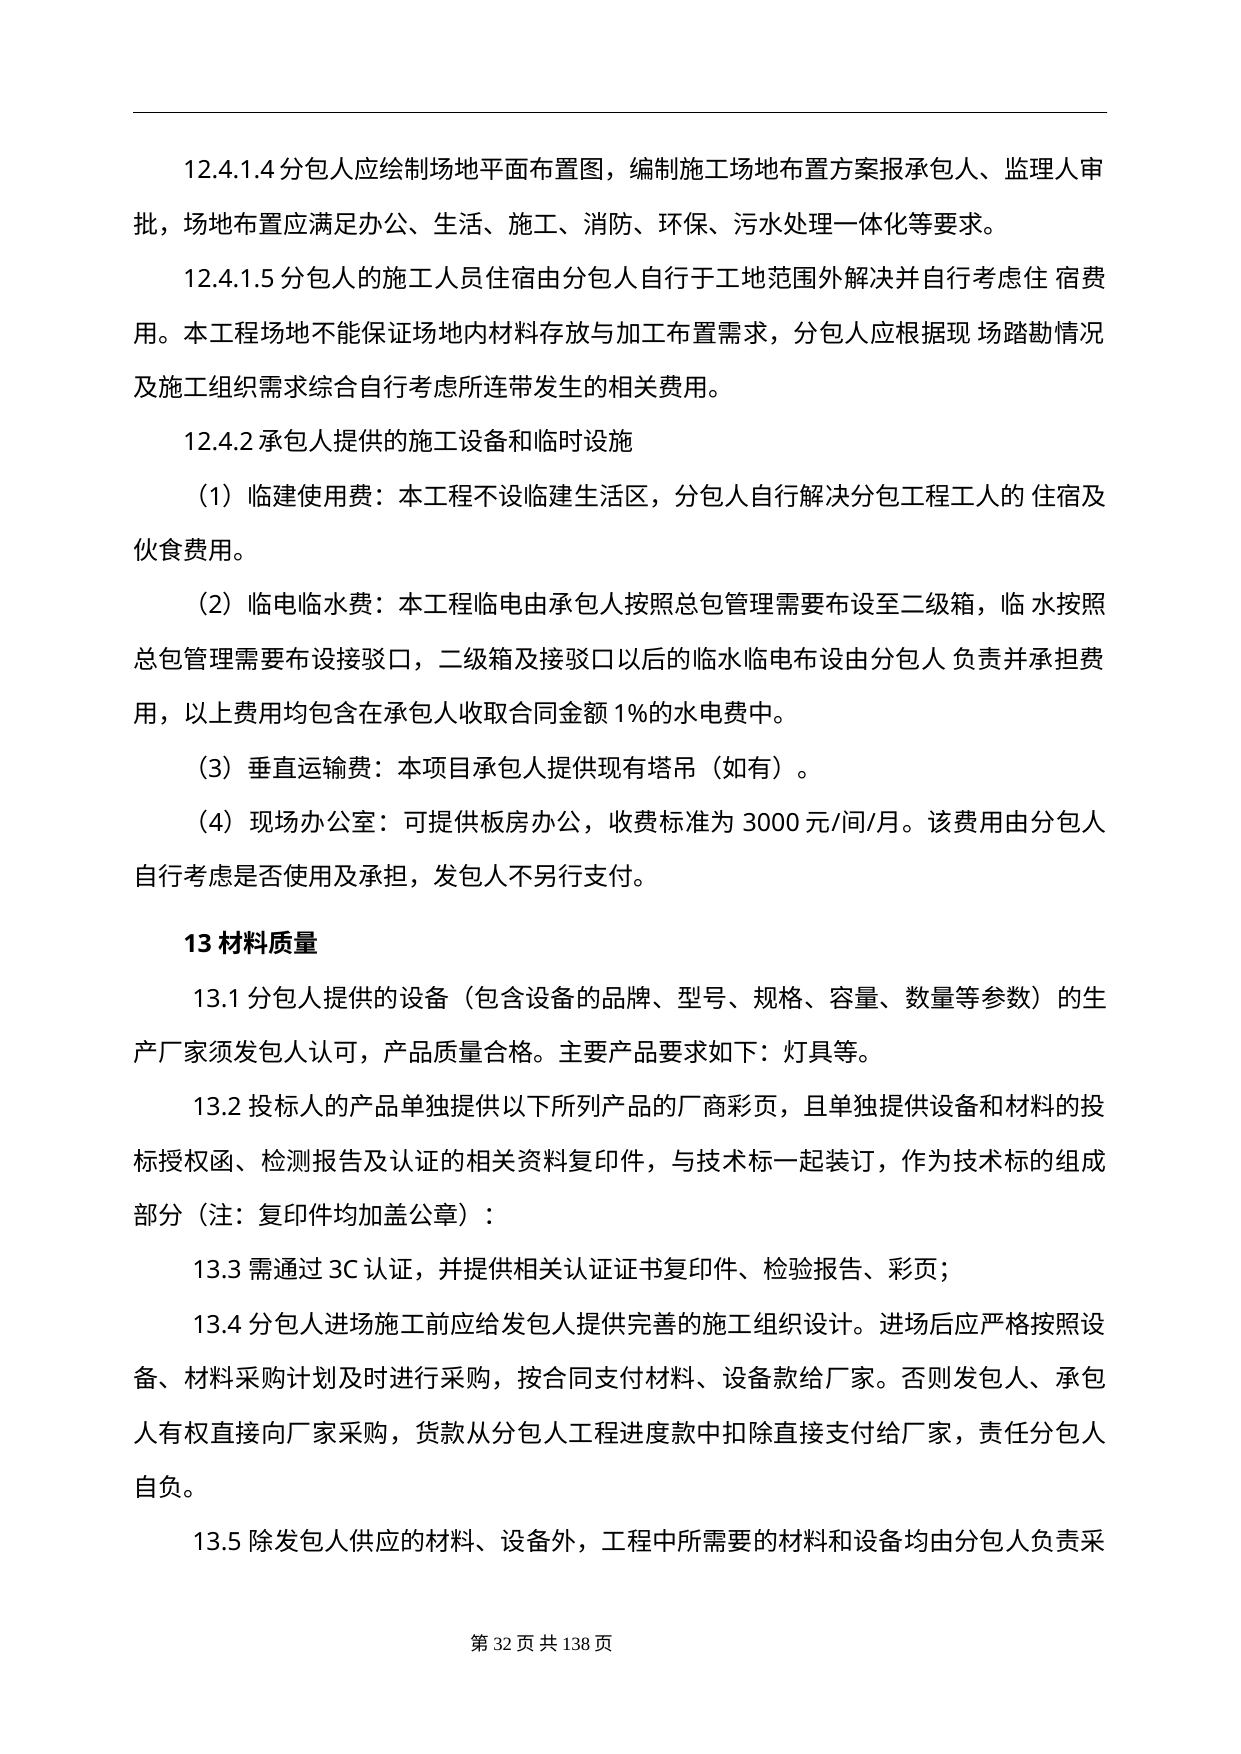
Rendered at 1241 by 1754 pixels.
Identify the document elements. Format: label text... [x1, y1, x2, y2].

text （4）现场办公室：可提供板房办公，收费标准为3000元/间/月。该费用由分包人自行考虑是否使用及承担，发包人不另行支付。 [133, 802, 1107, 893]
text 13.1分包人提供的设备（包含设备的品牌、型号、规格、容量、数量等参数）的生产厂家须发包人认可，产品质量合格。主要产品要求如下：灯具等。 [133, 978, 1107, 1069]
text 12.4.1.5分包人的施工人员住宿由分包人自行于工地范围外解决并自行考虑住 宿费用。本工程场地不能保证场地内材料存放与加工布置需求，分包人应根据现 场踏勘情况及施工组织需求综合自行考虑所连带发生的相关费用。 [133, 259, 1107, 404]
text 13.2 投标人的产品单独提供以下所列产品的厂商彩页，且单独提供设备和材料的投标授权函、检测报告及认证的相关资料复印件，与技术标一起装订，作为技术标的组成部分（注：复印件均加盖公章）： [133, 1087, 1107, 1232]
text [133, 1522, 1107, 1558]
text 12.4.1.4分包人应绘制场地平面布置图，编制施工场地布置方案报承包人、监理人审批，场地布置应满足办公、生活、施工、消防、环保、污水处理一体化等要求。 [133, 150, 1107, 241]
text （1）临建使用费：本工程不设临建生活区，分包人自行解决分包工程工人的 住宿及伙食费用。 [133, 476, 1107, 567]
text 13.3 需通过3C认证，并提供相关认证证书复印件、检验报告、彩页； [133, 1250, 1107, 1286]
text （3）垂直运输费：本项目承包人提供现有塔吊（如有）。 [133, 748, 1107, 784]
subtitle 13 材料质量 [133, 924, 1107, 960]
text 12.4.2承包人提供的施工设备和临时设施 [133, 422, 1107, 458]
text 13.4 分包人进场施工前应给发包人提供完善的施工组织设计。进场后应严格按照设备、材料采购计划及时进行采购，按合同支付材料、设备款给厂家。否则发包人、承包人有权直接向厂家采购，货款从分包人工程进度款中扣除直接支付给厂家，责任分包人自负。 [133, 1304, 1107, 1504]
text （2）临电临水费：本工程临电由承包人按照总包管理需要布设至二级箱，临 水按照总包管理需要布设接驳口，二级箱及接驳口以后的临水临电布设由分包人 负责并承担费用，以上费用均包含在承包人收取合同金额1%的水电费中。 [133, 585, 1107, 730]
